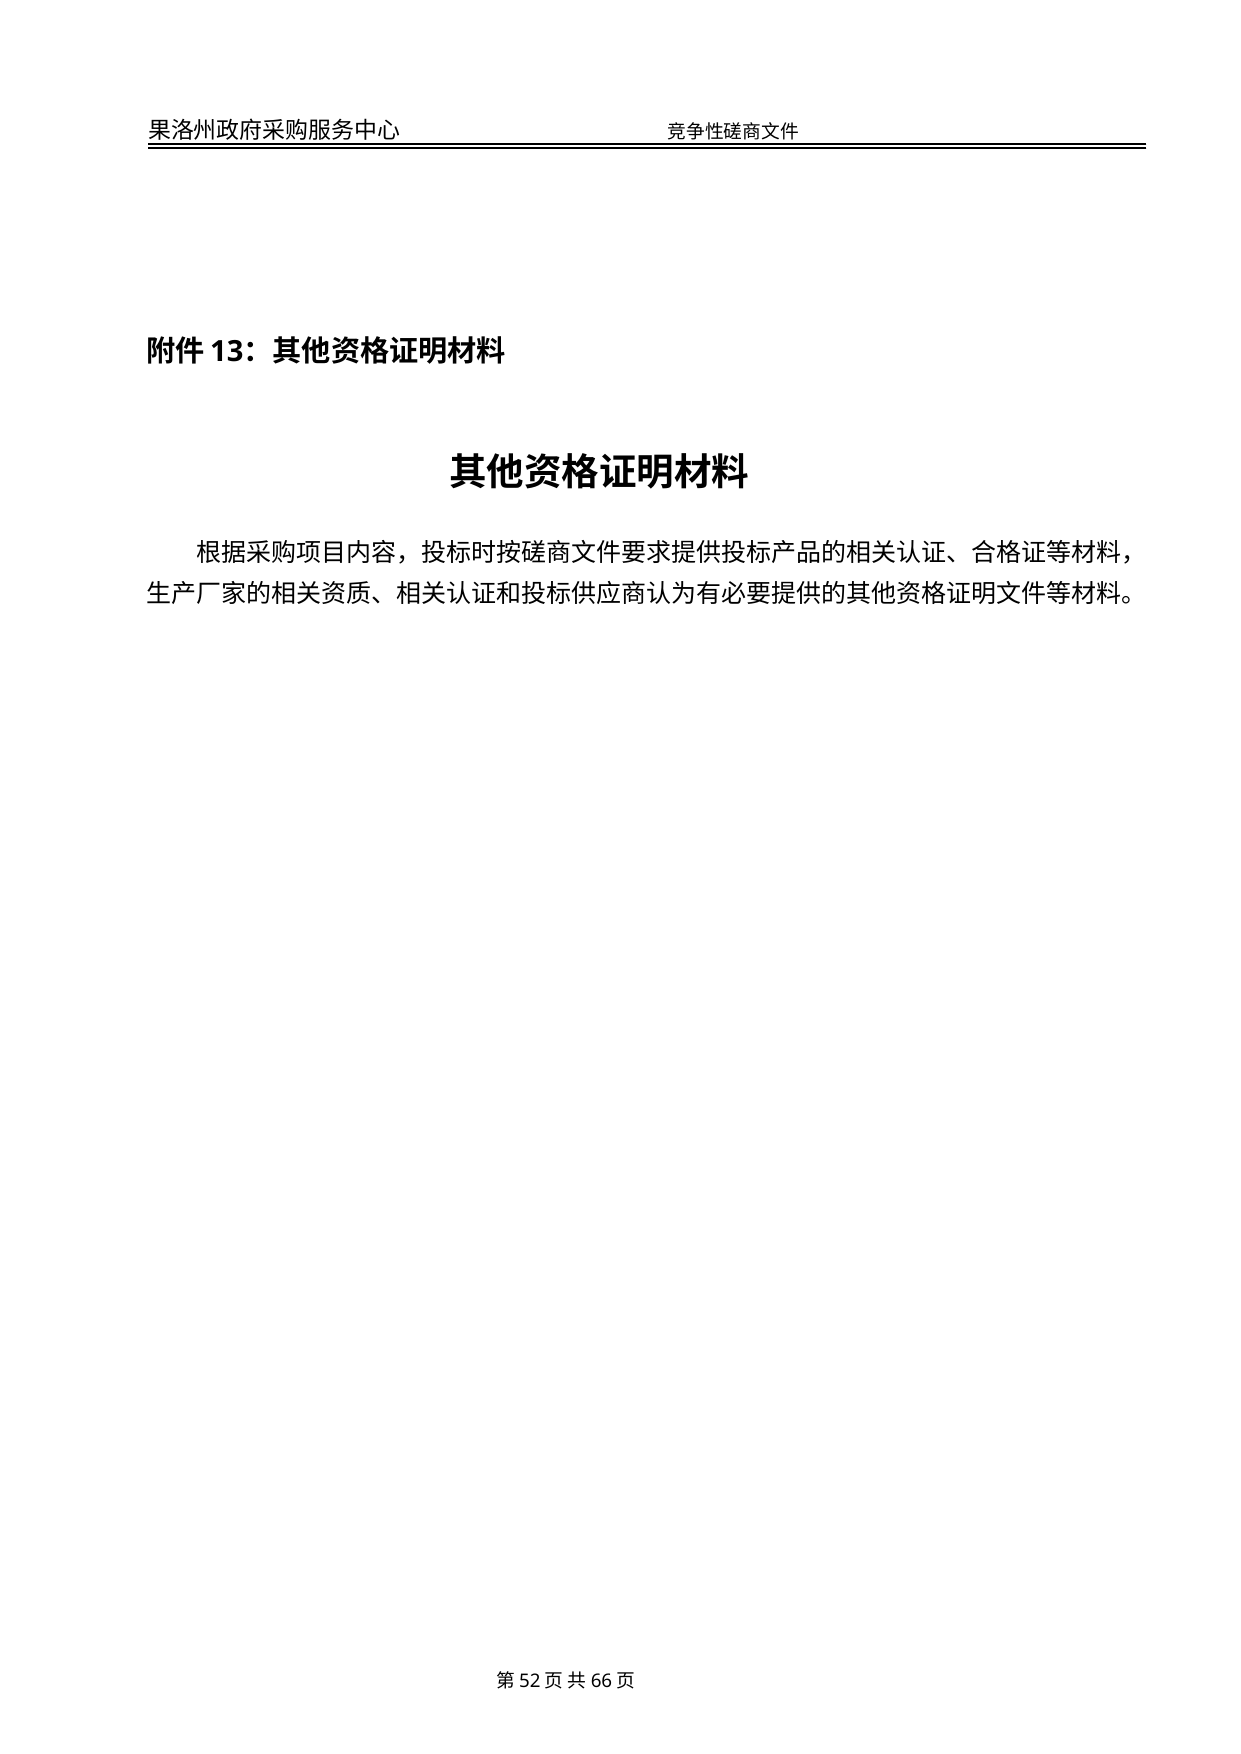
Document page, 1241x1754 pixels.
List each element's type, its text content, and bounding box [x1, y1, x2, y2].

text 根据采购项目内容，投标时按磋商文件要求提供投标产品的相关认证、合格证等材料，生产厂家的相关资质、相关认证和投标供应商认为有必要提供的其他资格证明文件等材料。 [146, 528, 1146, 611]
text 其他资格证明材料 [146, 442, 1146, 497]
text 附件13：其他资格证明材料 [146, 328, 1146, 370]
